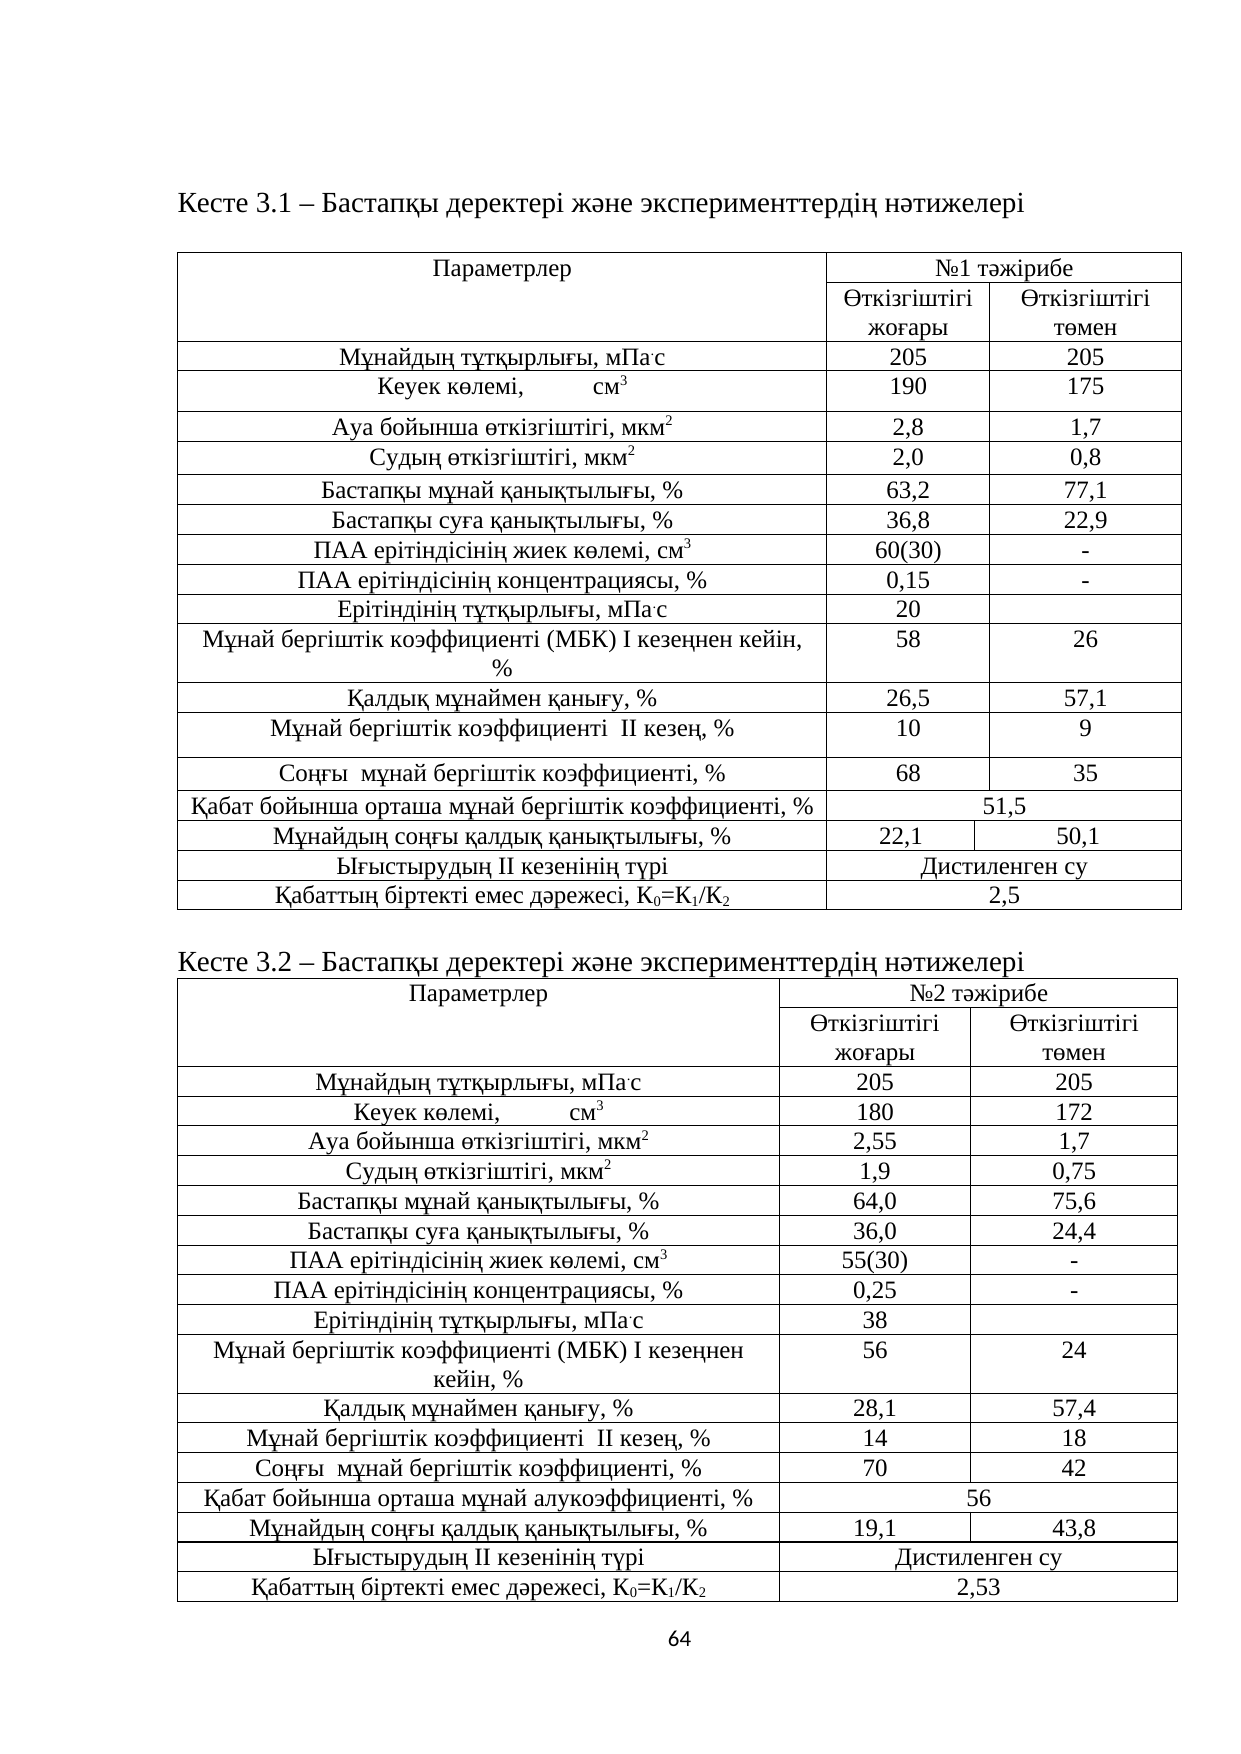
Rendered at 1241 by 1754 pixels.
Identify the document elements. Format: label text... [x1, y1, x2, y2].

table_cell 190 [827, 371, 989, 411]
table_cell 77,1 [990, 475, 1181, 504]
table_cell Өткізгіштігі төмен [990, 283, 1181, 341]
table_cell 43,8 [971, 1513, 1177, 1541]
table_header Параметрлер [178, 979, 779, 1066]
table_cell Ауа бойынша өткізгіштігі, мкм2 [178, 412, 826, 441]
table_cell 205 [827, 342, 989, 370]
table_cell 0,75 [971, 1156, 1177, 1185]
table_cell 19,1 [780, 1513, 970, 1541]
table_cell 51,5 [827, 791, 1181, 820]
table_cell Ерітіндінің тұтқырлығы, мПа.с [178, 595, 826, 623]
table_cell 24 [971, 1335, 1177, 1392]
table_cell 175 [990, 371, 1181, 411]
table_cell 64,0 [780, 1186, 970, 1215]
table_cell Ығыстырудың II кезенінің түрі [178, 1543, 779, 1571]
table_cell 38 [780, 1305, 970, 1334]
table_cell Мұнай бергіштік коэффициенті II кезең, % [178, 713, 826, 757]
table_cell 2,53 [780, 1572, 1177, 1601]
table_cell [990, 595, 1181, 623]
text Кесте 3.2 – Бастапқы деректері және эксперименттердің нәтижелері [177, 944, 1181, 977]
table_cell Бастапқы мұнай қанықтылығы, % [178, 475, 826, 504]
table_cell Судың өткізгіштігі, мкм2 [178, 442, 826, 474]
table_cell Қабаттың біртекті емес дәрежесі, К0=К1/К2 [178, 1572, 779, 1601]
table_cell Судың өткізгіштігі, мкм2 [178, 1156, 779, 1185]
table_cell 20 [827, 595, 989, 623]
table_cell - [990, 535, 1181, 564]
table_cell 2,8 [827, 412, 989, 441]
table_cell Кеуек көлемі, см3 [178, 371, 826, 411]
table_cell Ерітіндінің тұтқырлығы, мПа.с [178, 1305, 779, 1334]
table_cell 26,5 [827, 683, 989, 712]
table_cell 2,0 [827, 442, 989, 474]
table_cell 35 [990, 758, 1181, 790]
table_header Параметрлер [178, 253, 826, 341]
table_cell 24,4 [971, 1216, 1177, 1244]
table_cell Өткізгіштігі төмен [971, 1008, 1177, 1066]
table_cell - [990, 565, 1181, 593]
table_cell Ауа бойынша өткізгіштігі, мкм2 [178, 1126, 779, 1155]
table_cell 68 [827, 758, 989, 790]
table_cell 172 [971, 1097, 1177, 1125]
table_cell 57,4 [971, 1394, 1177, 1422]
table_cell 63,2 [827, 475, 989, 504]
table_cell - [971, 1246, 1177, 1274]
table_cell 1,7 [990, 412, 1181, 441]
table_cell ПАА ерітіндісінің жиек көлемі, см3 [178, 535, 826, 564]
table_cell [971, 1305, 1177, 1334]
table_cell Қалдық мұнаймен қанығу, % [178, 1394, 779, 1422]
table_cell 26 [990, 624, 1181, 682]
table_cell 58 [827, 624, 989, 682]
table_cell 0,25 [780, 1275, 970, 1304]
table_cell 60(30) [827, 535, 989, 564]
table_cell Ығыстырудың II кезенінің түрі [178, 851, 826, 879]
table_cell Мұнайдың тұтқырлығы, мПа.с [178, 342, 826, 370]
table_cell Кеуек көлемі, см3 [178, 1097, 779, 1125]
table_cell 10 [827, 713, 989, 757]
table_cell 22,1 [827, 821, 974, 850]
table_cell 1,9 [780, 1156, 970, 1185]
table_cell 9 [990, 713, 1181, 757]
table_cell Дистиленген су [780, 1543, 1177, 1571]
table_cell Бастапқы мұнай қанықтылығы, % [178, 1186, 779, 1215]
table_cell Мұнай бергіштік коэффициенті II кезең, % [178, 1423, 779, 1452]
table_cell Қабат бойынша орташа мұнай бергіштік коэффициенті, % [178, 791, 826, 820]
table_cell Мұнай бергіштік коэффициенті (МБК) I кезеңнен кейін, % [178, 1335, 779, 1392]
table_cell 56 [780, 1335, 970, 1392]
table_cell 18 [971, 1423, 1177, 1452]
table_cell 57,1 [990, 683, 1181, 712]
table_cell Мұнайдың тұтқырлығы, мПа.с [178, 1067, 779, 1096]
table_cell 205 [971, 1067, 1177, 1096]
table_header №2 тәжірибе [780, 979, 1177, 1007]
table_cell Бастапқы суға қанықтылығы, % [178, 1216, 779, 1244]
table_cell 75,6 [971, 1186, 1177, 1215]
table_cell 42 [971, 1453, 1177, 1482]
table_cell Өткізгіштігі жоғары [780, 1008, 970, 1066]
table_cell 14 [780, 1423, 970, 1452]
table_cell 205 [780, 1067, 970, 1096]
table_cell 50,1 [975, 821, 1181, 850]
table_cell 28,1 [780, 1394, 970, 1422]
table_cell 0,8 [990, 442, 1181, 474]
table_cell 22,9 [990, 505, 1181, 534]
table_cell Қабат бойынша орташа мұнай алукоэффициенті, % [178, 1483, 779, 1512]
table_cell Соңғы мұнай бергіштік коэффициенті, % [178, 1453, 779, 1482]
table_header №1 тәжірибе [827, 253, 1181, 282]
table_cell 205 [990, 342, 1181, 370]
text Кесте 3.1 – Бастапқы деректері және эксперименттердің нәтижелері [177, 185, 1181, 219]
table_cell 70 [780, 1453, 970, 1482]
table_cell 36,0 [780, 1216, 970, 1244]
table_cell 55(30) [780, 1246, 970, 1274]
table_cell Мұнай бергіштік коэффициенті (МБК) I кезеңнен кейін, % [178, 624, 826, 682]
table_cell ПАА ерітіндісінің концентрациясы, % [178, 1275, 779, 1304]
table_cell 56 [780, 1483, 1177, 1512]
table_cell Дистиленген су [827, 851, 1181, 879]
table_cell Қабаттың біртекті емес дәрежесі, К0=К1/К2 [178, 881, 826, 909]
table_cell ПАА ерітіндісінің концентрациясы, % [178, 565, 826, 593]
table_cell Қалдық мұнаймен қанығу, % [178, 683, 826, 712]
table_cell 0,15 [827, 565, 989, 593]
table_cell 36,8 [827, 505, 989, 534]
table_cell Мұнайдың соңғы қалдық қанықтылығы, % [178, 821, 826, 850]
table_cell Бастапқы суға қанықтылығы, % [178, 505, 826, 534]
table_cell ПАА ерітіндісінің жиек көлемі, см3 [178, 1246, 779, 1274]
table_cell Соңғы мұнай бергіштік коэффициенті, % [178, 758, 826, 790]
table_cell 1,7 [971, 1126, 1177, 1155]
table_cell 2,55 [780, 1126, 970, 1155]
table_cell 2,5 [827, 881, 1181, 909]
table_cell 180 [780, 1097, 970, 1125]
table_cell - [971, 1275, 1177, 1304]
table_cell Өткізгіштігі жоғары [827, 283, 989, 341]
table_cell Мұнайдың соңғы қалдық қанықтылығы, % [178, 1513, 779, 1541]
